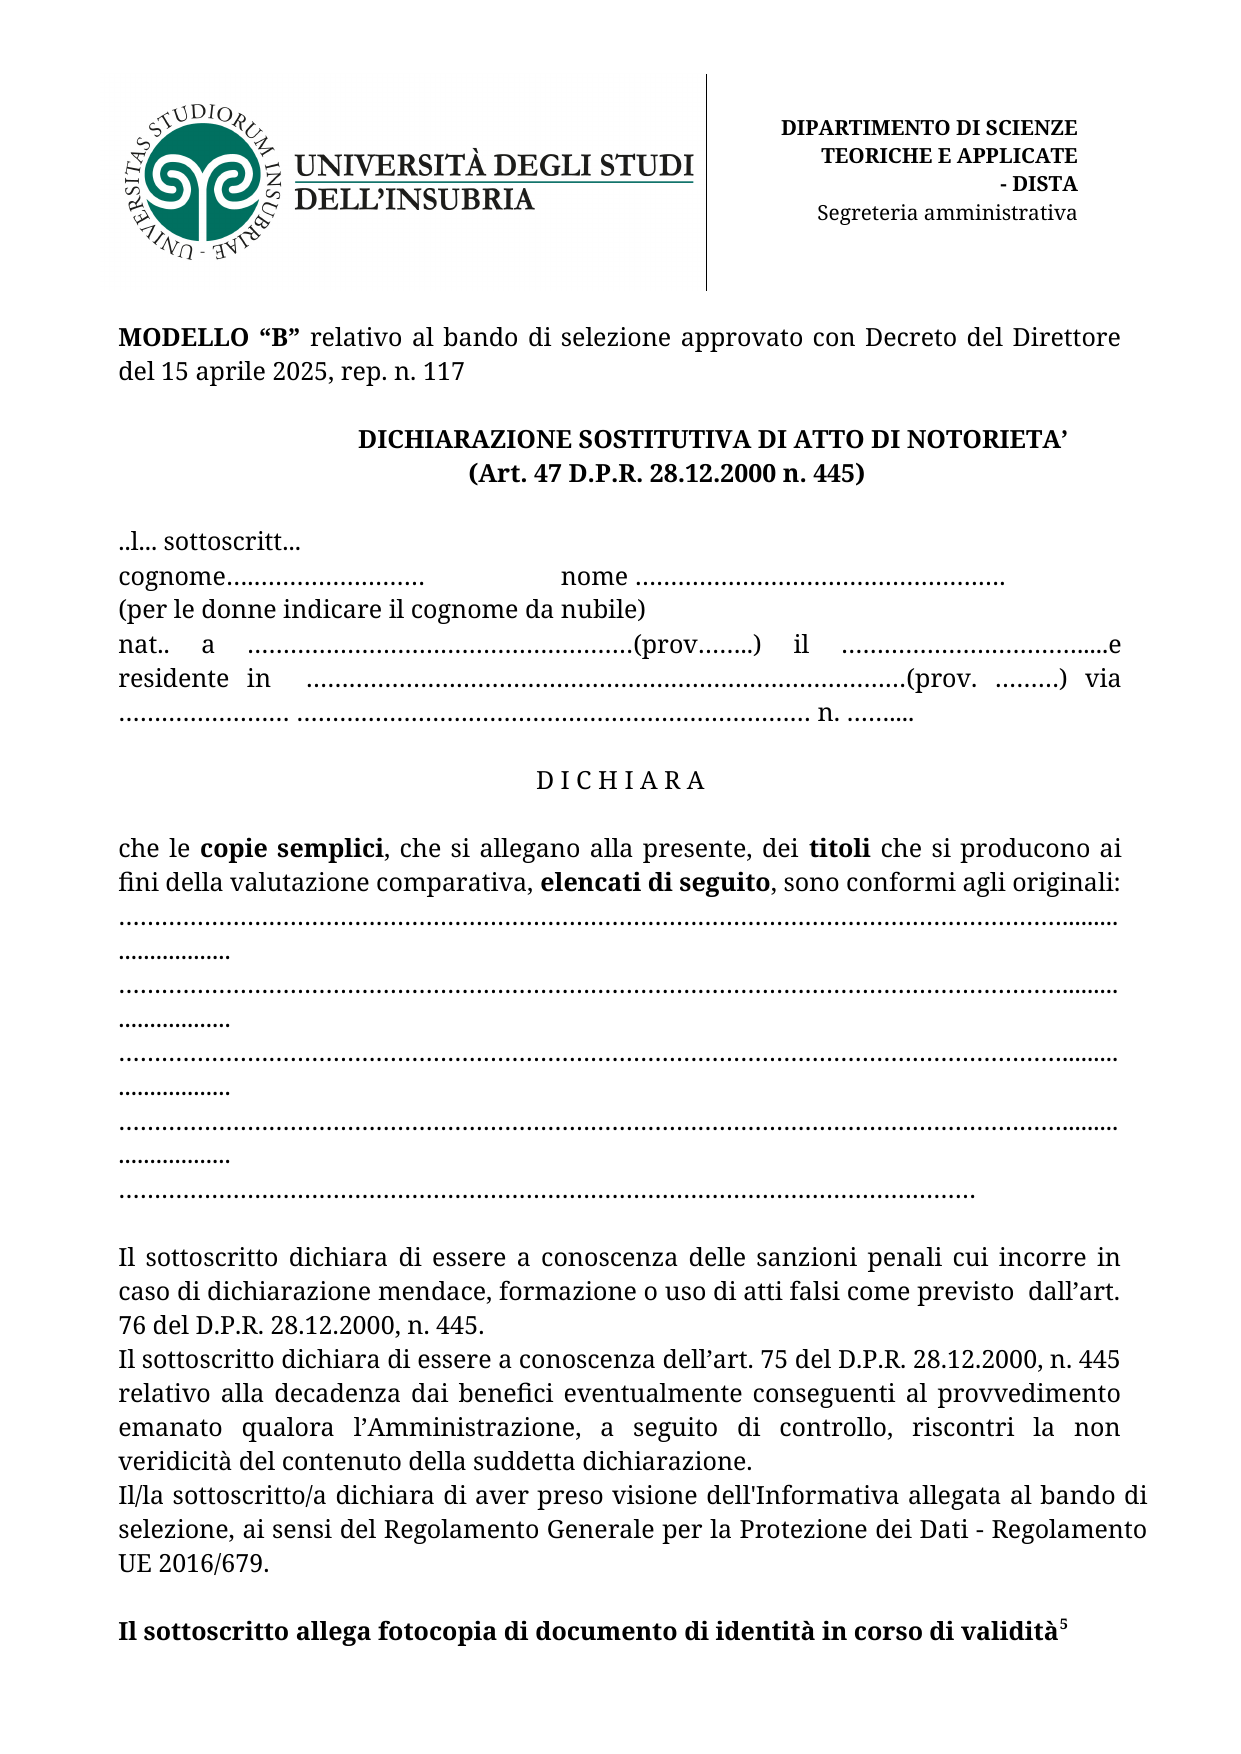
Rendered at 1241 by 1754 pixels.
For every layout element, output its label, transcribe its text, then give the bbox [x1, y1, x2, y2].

text che le copie semplici, che si allegano alla presente, dei titoli che si producono ai fini della valutazione comparativa, elencati di seguito, sono conformi agli originali: [118, 831, 1122, 899]
text cognome….…………………… nome ……………………………………………. [118, 558, 1122, 592]
text DICHIARAZIONE SOSTITUTIVA DI ATTO DI NOTORIETA’ [118, 422, 1122, 456]
text (per le donne indicare il cognome da nubile) [118, 592, 1122, 626]
text ……………………………………………………………………………………………………………………........................... [118, 1035, 1122, 1103]
text Il sottoscritto dichiara di essere a conoscenza dell’art. 75 del D.P.R. 28.12.2000, n. 445 relativo alla decadenza dai benefici eventualmente conseguenti al provvedimento emanato qualora l’Amministrazione, a seguito di controllo, riscontri la non veridicità del contenuto della suddetta dichiarazione. [118, 1342, 1122, 1478]
text ……………………………………………………………………………………………………………………........................... [118, 1103, 1122, 1171]
text ……………………………………………………………………………………………………………………........................... [118, 899, 1122, 967]
text (Art. 47 D.P.R. 28.12.2000 n. 445) [118, 456, 1122, 490]
picture [99, 73, 706, 291]
text ..l... sottoscritt... [118, 524, 1122, 558]
text ………………………………………………………………………………………………………… [118, 1171, 1122, 1205]
text ……………………………………………………………………………………………………………………........................... [118, 967, 1122, 1035]
text Il/la sottoscritto/a dichiara di aver preso visione dell'Informativa allegata al bando di selezione, ai sensi del Regolamento Generale per la Protezione dei Dati - Regolamento UE 2016/679. [118, 1478, 1149, 1580]
text Il sottoscritto allega fotocopia di documento di identità in corso di validità5 [118, 1614, 1149, 1648]
text nat.. a ………………………………………………(prov……..) il …………………………….....e residente in …………………………………………………………………………(prov. ………) via …………………… ……………………………………………………………… n. …….... [118, 626, 1122, 728]
text MODELLO “B” relativo al bando di selezione approvato con Decreto del Direttore del 15 aprile 2025, rep. n. 117 [118, 320, 1122, 388]
text D I C H I A R A [118, 762, 1122, 797]
text Il sottoscritto dichiara di essere a conoscenza delle sanzioni penali cui incorre in caso di dichiarazione mendace, formazione o uso di atti falsi come previsto dall’art. 76 del D.P.R. 28.12.2000, n. 445. [118, 1239, 1122, 1342]
